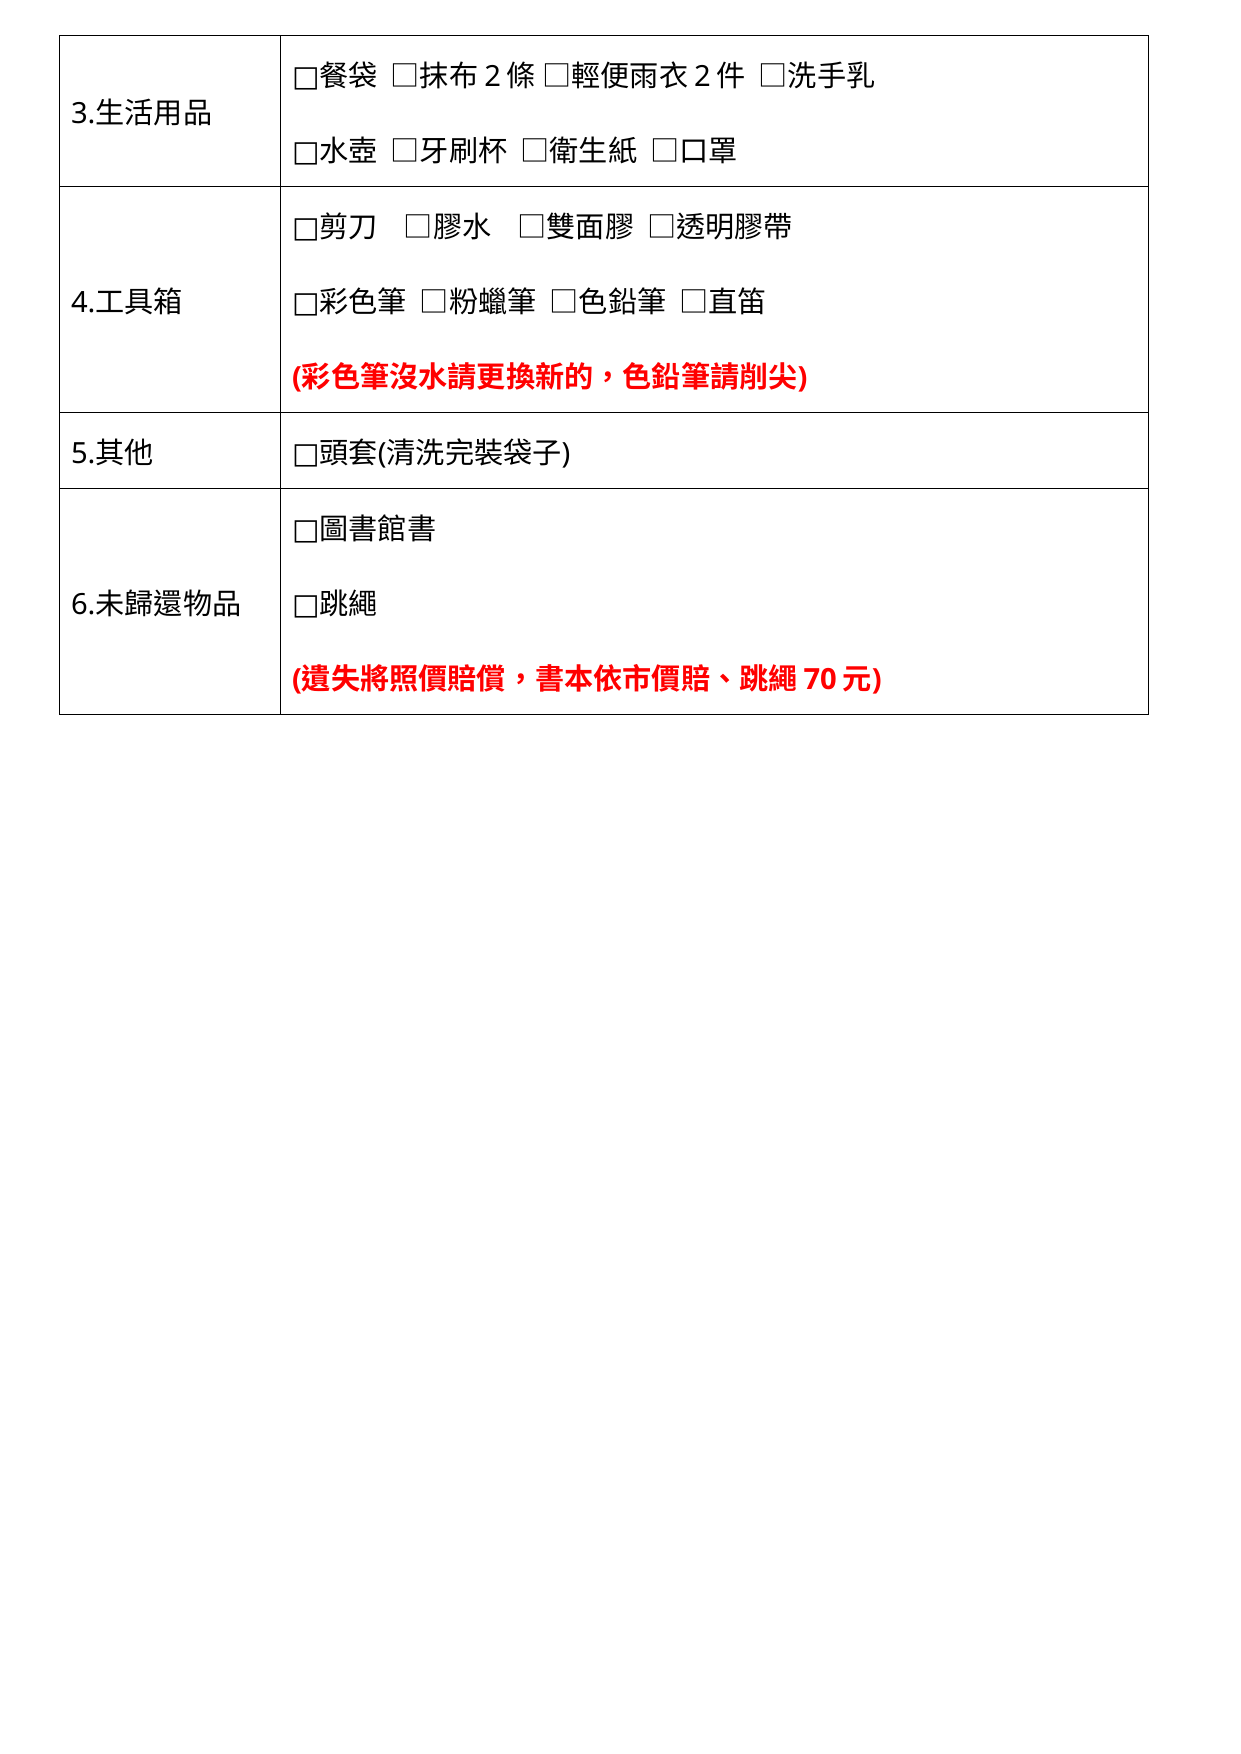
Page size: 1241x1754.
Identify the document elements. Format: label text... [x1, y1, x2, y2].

table_cell □頭套(清洗完裝袋子) [281, 413, 1148, 488]
table_cell □剪刀 □膠水 □雙面膠 □透明膠帶 □彩色筆 □粉蠟筆 □色鉛筆 □直笛 (彩色筆沒水請更換新的，色鉛筆請削尖) [281, 187, 1148, 412]
table_cell 3.生活用品 [60, 36, 280, 186]
table_cell 4.工具箱 [60, 187, 280, 412]
table_cell □餐袋 □抹布2條 □輕便雨衣2件 □洗手乳 □水壺 □牙刷杯 □衛生紙 □口罩 [281, 36, 1148, 186]
table_cell 5.其他 [60, 413, 280, 488]
table_cell 6.未歸還物品 [60, 489, 280, 714]
table_cell □圖書館書 □跳繩 (遺失將照價賠償，書本依市價賠、跳繩70元) [281, 489, 1148, 714]
